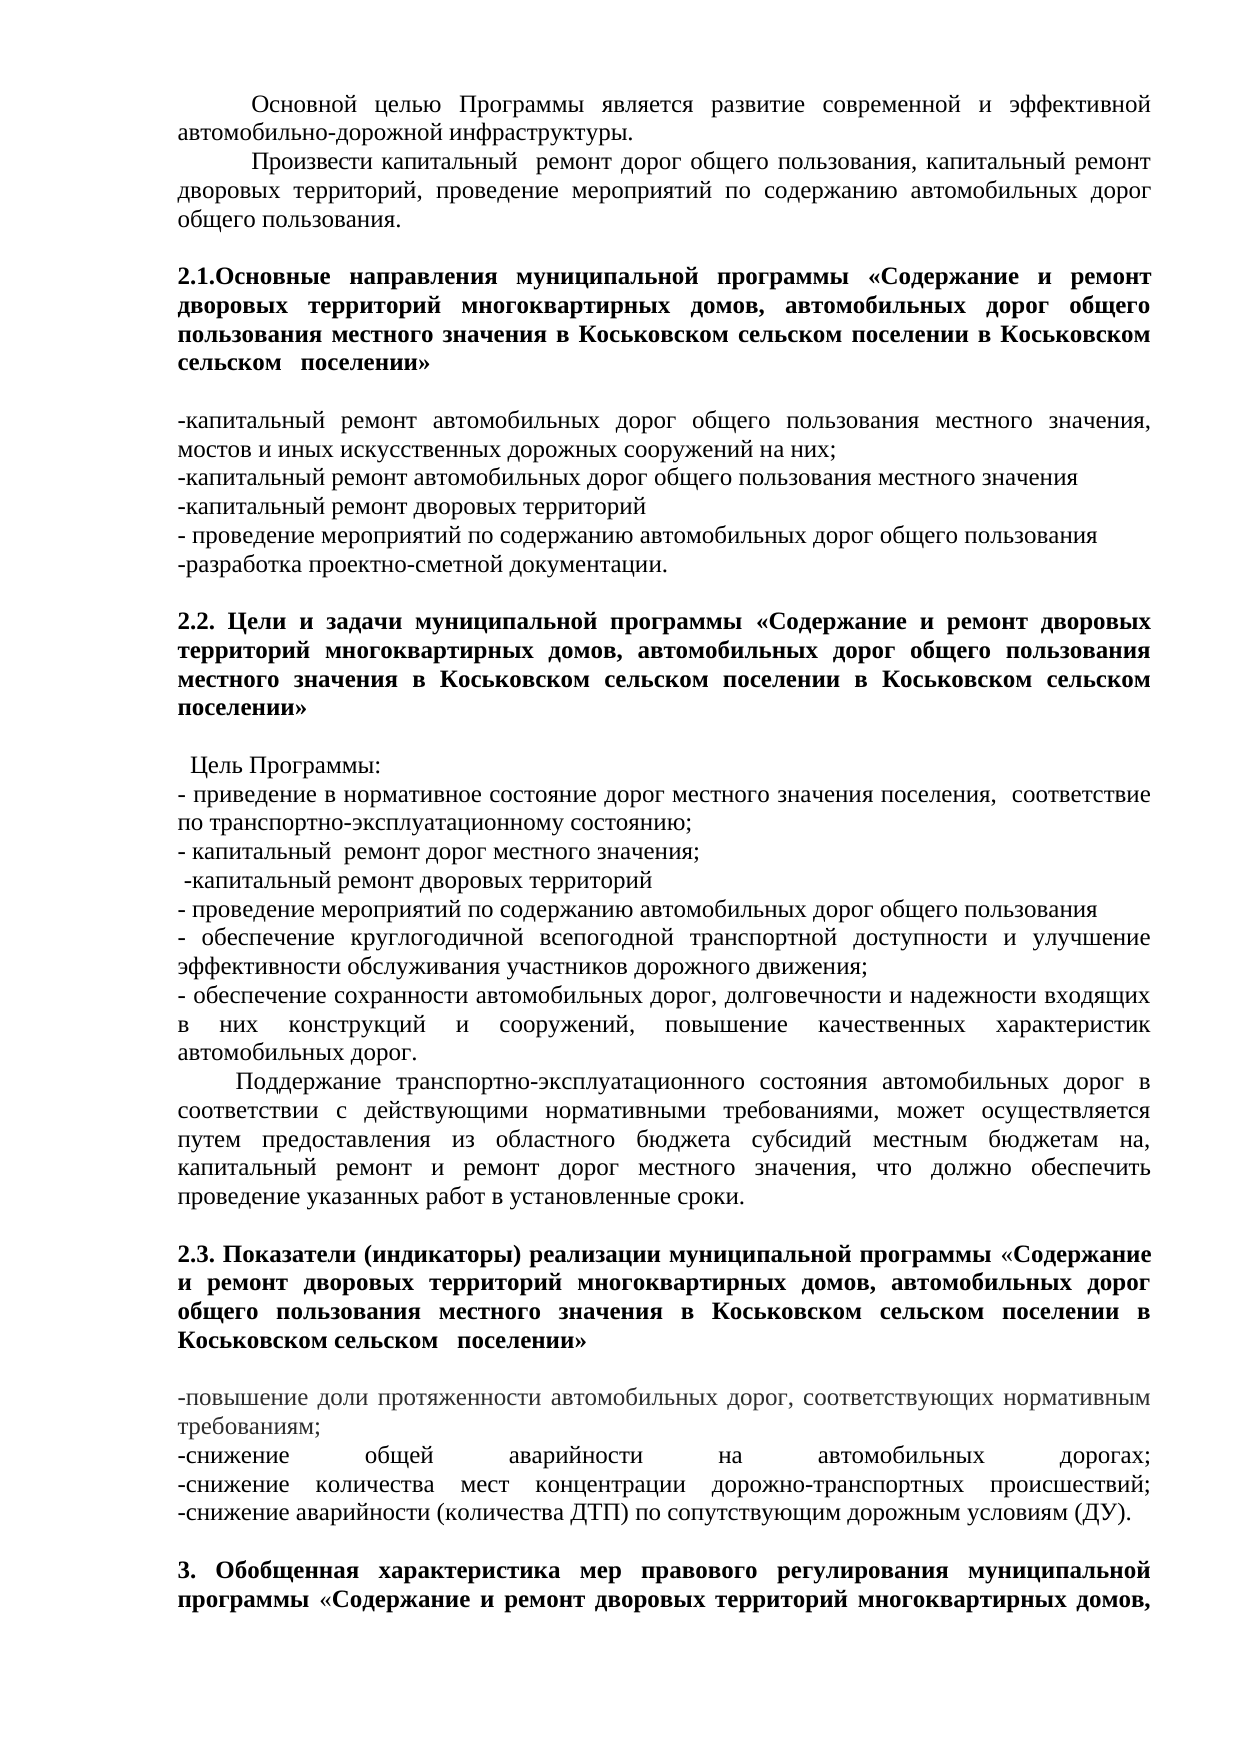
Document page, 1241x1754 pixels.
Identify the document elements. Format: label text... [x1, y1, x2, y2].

text -капитальный ремонт дворовых территорий [177, 865, 1152, 894]
text - приведение в нормативное состояние дорог местного значения поселения, соответствие по транспортно-эксплуатационному состоянию; [177, 779, 1152, 836]
text -разработка проектно-сметной документации. [177, 549, 1152, 577]
text Основной целью Программы является развитие современной и эффективной автомобильно-дорожной инфраструктуры. [177, 89, 1152, 146]
text 2.3. Показатели (индикаторы) реализации муниципальной программы «Содержание и ремонт дворовых территорий многоквартирных домов, автомобильных дорог общего пользования местного значения в Коськовском сельском поселении в Коськовском сельском поселении» [177, 1239, 1152, 1354]
text - проведение мероприятий по содержанию автомобильных дорог общего пользования [177, 894, 1152, 922]
text -повышение доли протяженности автомобильных дорог, соответствующих нормативным требованиям; [177, 1382, 1152, 1440]
text -капитальный ремонт автомобильных дорог общего пользования местного значения [177, 462, 1152, 491]
text Произвести капитальный ремонт дорог общего пользования, капитальный ремонт дворовых территорий, проведение мероприятий по содержанию автомобильных дорог общего пользования. [177, 146, 1152, 232]
text - обеспечение круглогодичной всепогодной транспортной доступности и улучшение эффективности обслуживания участников дорожного движения; [177, 922, 1152, 980]
text Цель Программы: [177, 750, 1152, 779]
text 2.1.Основные направления муниципальной программы «Содержание и ремонт дворовых территорий многоквартирных домов, автомобильных дорог общего пользования местного значения в Коськовском сельском поселении в Коськовском сельском поселении» [177, 261, 1152, 376]
text -снижение общей аварийности на автомобильных дорогах; -снижение количества мест концентрации дорожно-транспортных происшествий; -снижение аварийности (количества ДТП) по сопутствующим дорожным условиям (ДУ). [177, 1440, 1152, 1526]
text - проведение мероприятий по содержанию автомобильных дорог общего пользования [177, 520, 1152, 549]
text -капитальный ремонт дворовых территорий [177, 491, 1152, 520]
text 2.2. Цели и задачи муниципальной программы «Содержание и ремонт дворовых территорий многоквартирных домов, автомобильных дорог общего пользования местного значения в Коськовском сельском поселении в Коськовском сельском поселении» [177, 606, 1152, 721]
text -капитальный ремонт автомобильных дорог общего пользования местного значения, мостов и иных искусственных дорожных сооружений на них; [177, 405, 1152, 462]
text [177, 1555, 1152, 1612]
text - обеспечение сохранности автомобильных дорог, долговечности и надежности входящих в них конструкций и сооружений, повышение качественных характеристик автомобильных дорог. [177, 980, 1152, 1066]
text - капитальный ремонт дорог местного значения; [177, 836, 1152, 865]
text Поддержание транспортно-эксплуатационного состояния автомобильных дорог в соответствии с действующими нормативными требованиями, может осуществляется путем предоставления из областного бюджета субсидий местным бюджетам на, капитальный ремонт и ремонт дорог местного значения, что должно обеспечить проведение указанных работ в установленные сроки. [177, 1066, 1152, 1210]
